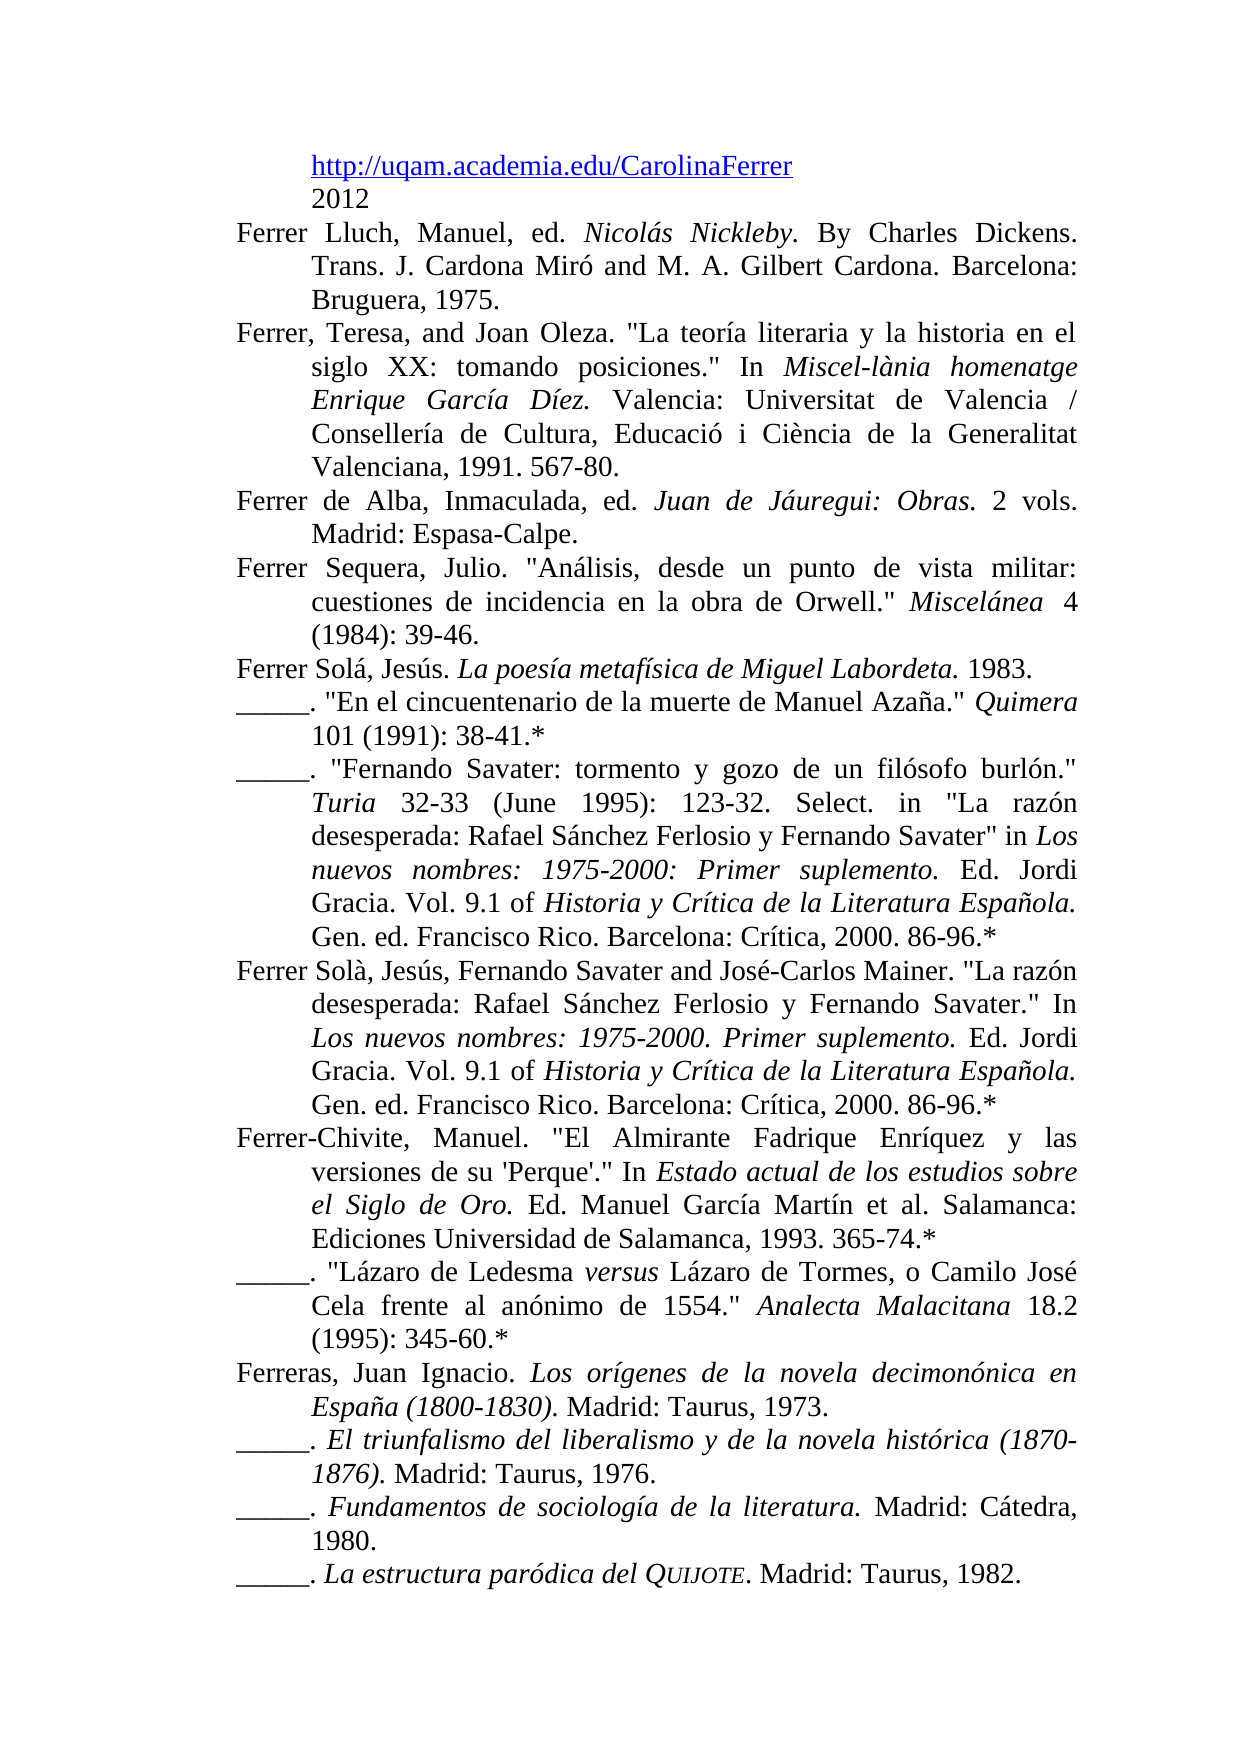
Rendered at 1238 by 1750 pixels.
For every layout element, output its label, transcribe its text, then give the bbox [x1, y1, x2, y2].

text Ferrer Solá, Jesús. La poesía metafísica de Miguel Labordeta. 1983. [236, 651, 1078, 684]
text _____. "Lázaro de Ledesma versus Lázaro de Tormes, o Camilo José Cela frente al anónimo de 1554." Analecta Malacitana 18.2 (1995): 345-60.* [236, 1254, 1078, 1355]
text Ferrer Solà, Jesús, Fernando Savater and José-Carlos Mainer. "La razón desesperada: Rafael Sánchez Ferlosio y Fernando Savater." In Los nuevos nombres: 1975-2000. Primer suplemento. Ed. Jordi Gracia. Vol. 9.1 of Historia y Crítica de la Literatura Española. Gen. ed. Francisco Rico. Barcelona: Crítica, 2000. 86-96.* [236, 953, 1078, 1120]
text Ferrer Lluch, Manuel, ed. Nicolás Nickleby. By Charles Dickens. Trans. J. Cardona Miró and M. A. Gilbert Cardona. Barcelona: Bruguera, 1975. [236, 215, 1078, 315]
text _____. Fundamentos de sociología de la literatura. Madrid: Cátedra, 1980. [236, 1489, 1078, 1556]
text _____. El triunfalismo del liberalismo y de la novela histórica (1870-1876). Madrid: Taurus, 1976. [236, 1422, 1078, 1489]
text Ferreras, Juan Ignacio. Los orígenes de la novela decimonónica en España (1800-1830). Madrid: Taurus, 1973. [236, 1355, 1078, 1422]
text Ferrer-Chivite, Manuel. "El Almirante Fadrique Enríquez y las versiones de su 'Perque'." In Estado actual de los estudios sobre el Siglo de Oro. Ed. Manuel García Martín et al. Salamanca: Ediciones Universidad de Salamanca, 1993. 365-74.* [236, 1120, 1078, 1254]
text http://uqam.academia.edu/CarolinaFerrer [236, 148, 1078, 181]
text Ferrer Sequera, Julio. "Análisis, desde un punto de vista militar: cuestiones de incidencia en la obra de Orwell." Miscelánea 4 (1984): 39-46. [236, 550, 1078, 651]
text _____. "Fernando Savater: tormento y gozo de un filósofo burlón." Turia 32-33 (June 1995): 123-32. Select. in "La razón desesperada: Rafael Sánchez Ferlosio y Fernando Savater" in Los nuevos nombres: 1975-2000: Primer suplemento. Ed. Jordi Gracia. Vol. 9.1 of Historia y Crítica de la Literatura Española. Gen. ed. Francisco Rico. Barcelona: Crítica, 2000. 86-96.* [236, 751, 1078, 953]
text _____. La estructura paródica del Quijote. Madrid: Taurus, 1982. [236, 1556, 1078, 1590]
text Ferrer, Teresa, and Joan Oleza. "La teoría literaria y la historia en el siglo XX: tomando posiciones." In Miscel-lània homenatge Enrique García Díez. Valencia: Universitat de Valencia / Consellería de Cultura, Educació i Ciència de la Generalitat Valenciana, 1991. 567-80. [236, 315, 1078, 483]
text Ferrer de Alba, Inmaculada, ed. Juan de Jáuregui: Obras. 2 vols. Madrid: Espasa-Calpe. [236, 483, 1078, 550]
text _____. "En el cincuentenario de la muerte de Manuel Azaña." Quimera 101 (1991): 38-41.* [236, 684, 1078, 751]
text 2012 [236, 181, 1078, 215]
